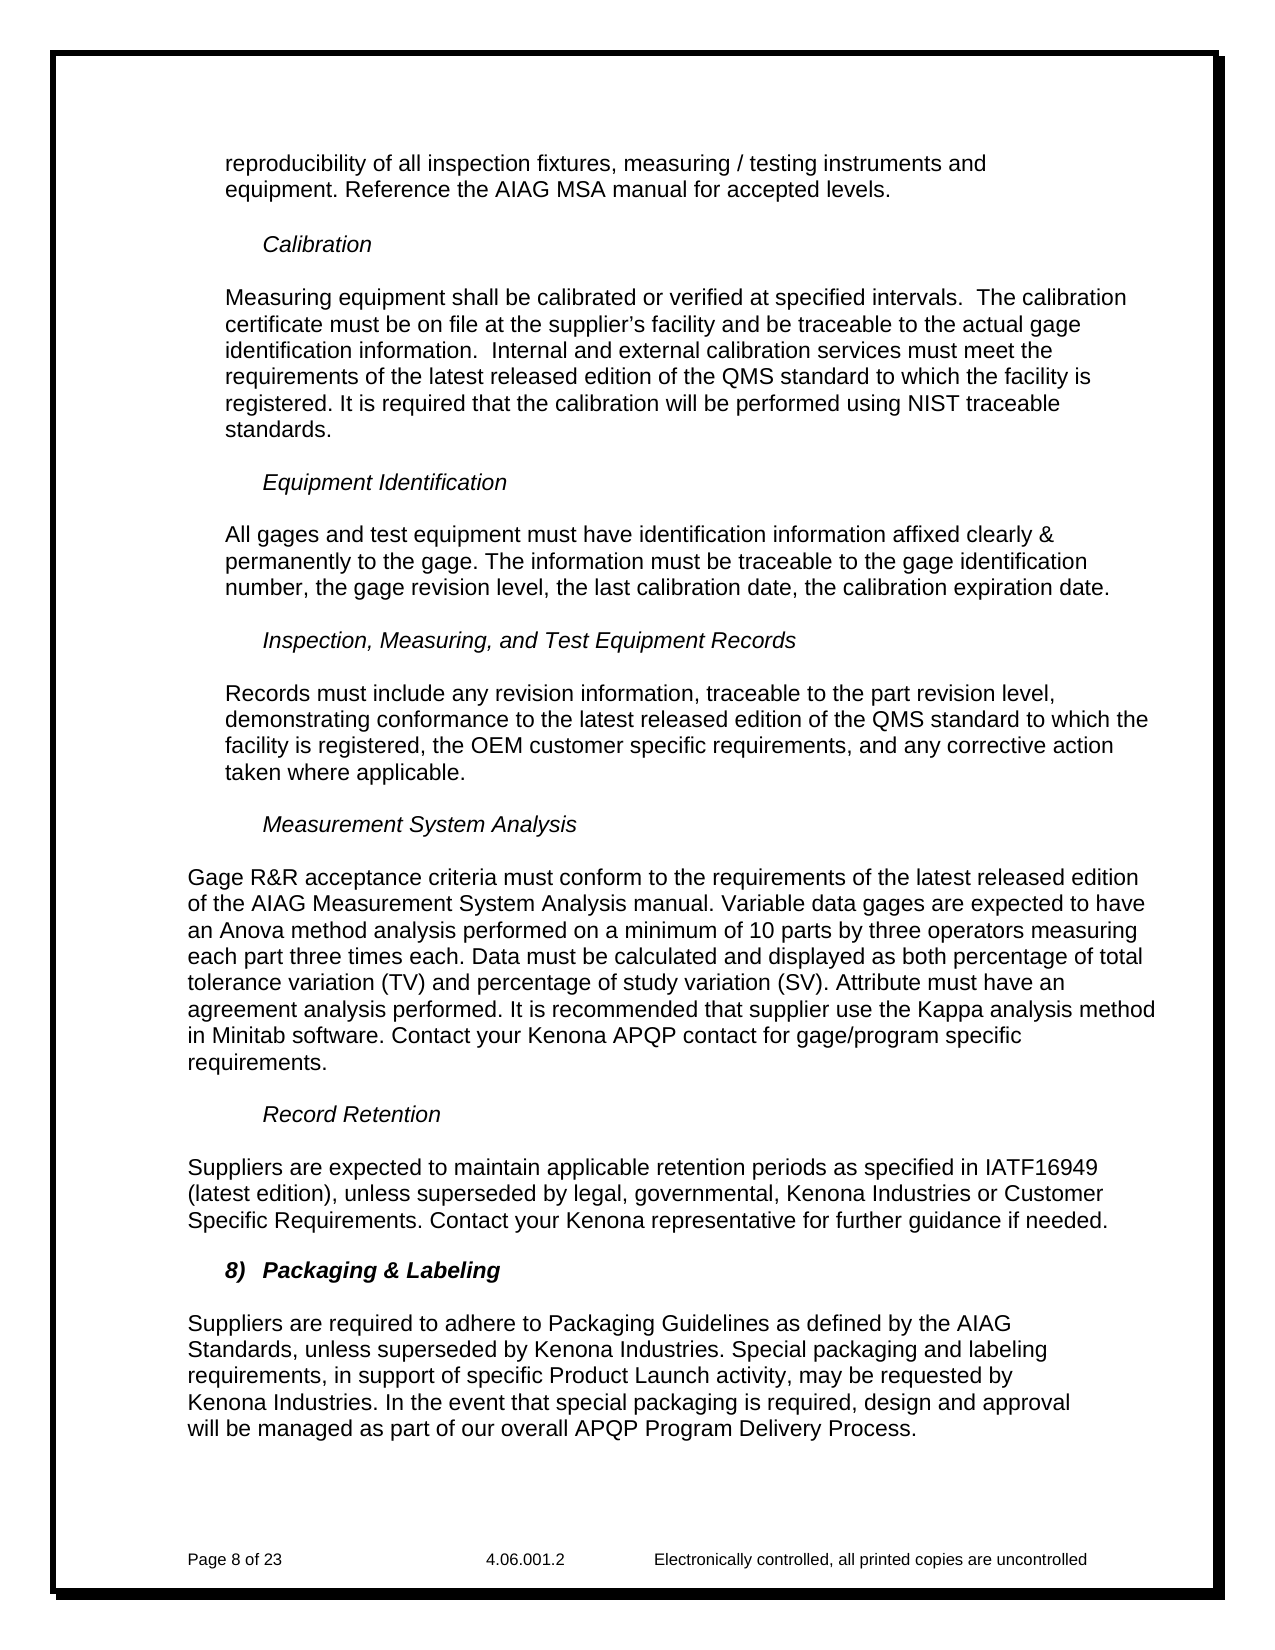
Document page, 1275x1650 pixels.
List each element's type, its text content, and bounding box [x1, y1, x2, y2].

subtitle Equipment Identification [187, 469, 1081, 495]
list Packaging & Labeling [225, 1257, 1081, 1283]
text Measuring equipment shall be calibrated or verified at specified intervals. The calibration certificate must be on file at the supplier’s facility and be traceable to the actual gage identification information. Internal and external calibration services must meet the requirements of the latest released edition of the QMS standard to which the facility is registered. It is required that the calibration will be performed using NIST traceable standards. [225, 284, 1156, 442]
text Suppliers are required to adhere to Packaging Guidelines as defined by the AIAG Standards, unless superseded by Kenona Industries. Special packaging and labeling requirements, in support of specific Product Launch activity, may be requested by Kenona Industries. In the event that special packaging is required, design and approval will be managed as part of our overall APQP Program Delivery Process. [187, 1309, 1081, 1441]
subtitle Inspection, Measuring, and Test Equipment Records [187, 627, 1081, 653]
subtitle Calibration [187, 231, 1081, 258]
text Records must include any revision information, traceable to the part revision level, demonstrating conformance to the latest released edition of the QMS standard to which the facility is registered, the OEM customer specific requirements, and any corrective action taken where applicable. [225, 679, 1156, 785]
subtitle Record Retention [187, 1101, 1081, 1127]
subtitle Measurement System Analysis [187, 811, 1081, 838]
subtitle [225, 150, 1081, 203]
text All gages and test equipment must have identification information affixed clearly & permanently to the gage. The information must be traceable to the gage identification number, the gage revision level, the last calibration date, the calibration expiration date. [225, 521, 1156, 600]
text Suppliers are expected to maintain applicable retention periods as specified in IATF16949 (latest edition), unless superseded by legal, governmental, Kenona Industries or Customer Specific Requirements. Contact your Kenona representative for further guidance if needed. [187, 1154, 1156, 1233]
text Gage R&R acceptance criteria must conform to the requirements of the latest released edition of the AIAG Measurement System Analysis manual. Variable data gages are expected to have an Anova method analysis performed on a minimum of 10 parts by three operators measuring each part three times each. Data must be calculated and displayed as both percentage of total tolerance variation (TV) and percentage of study variation (SV). Attribute must have an agreement analysis performed. It is recommended that supplier use the Kappa analysis method in Minitab software. Contact your Kenona APQP contact for gage/program specific requirements. [187, 864, 1156, 1075]
